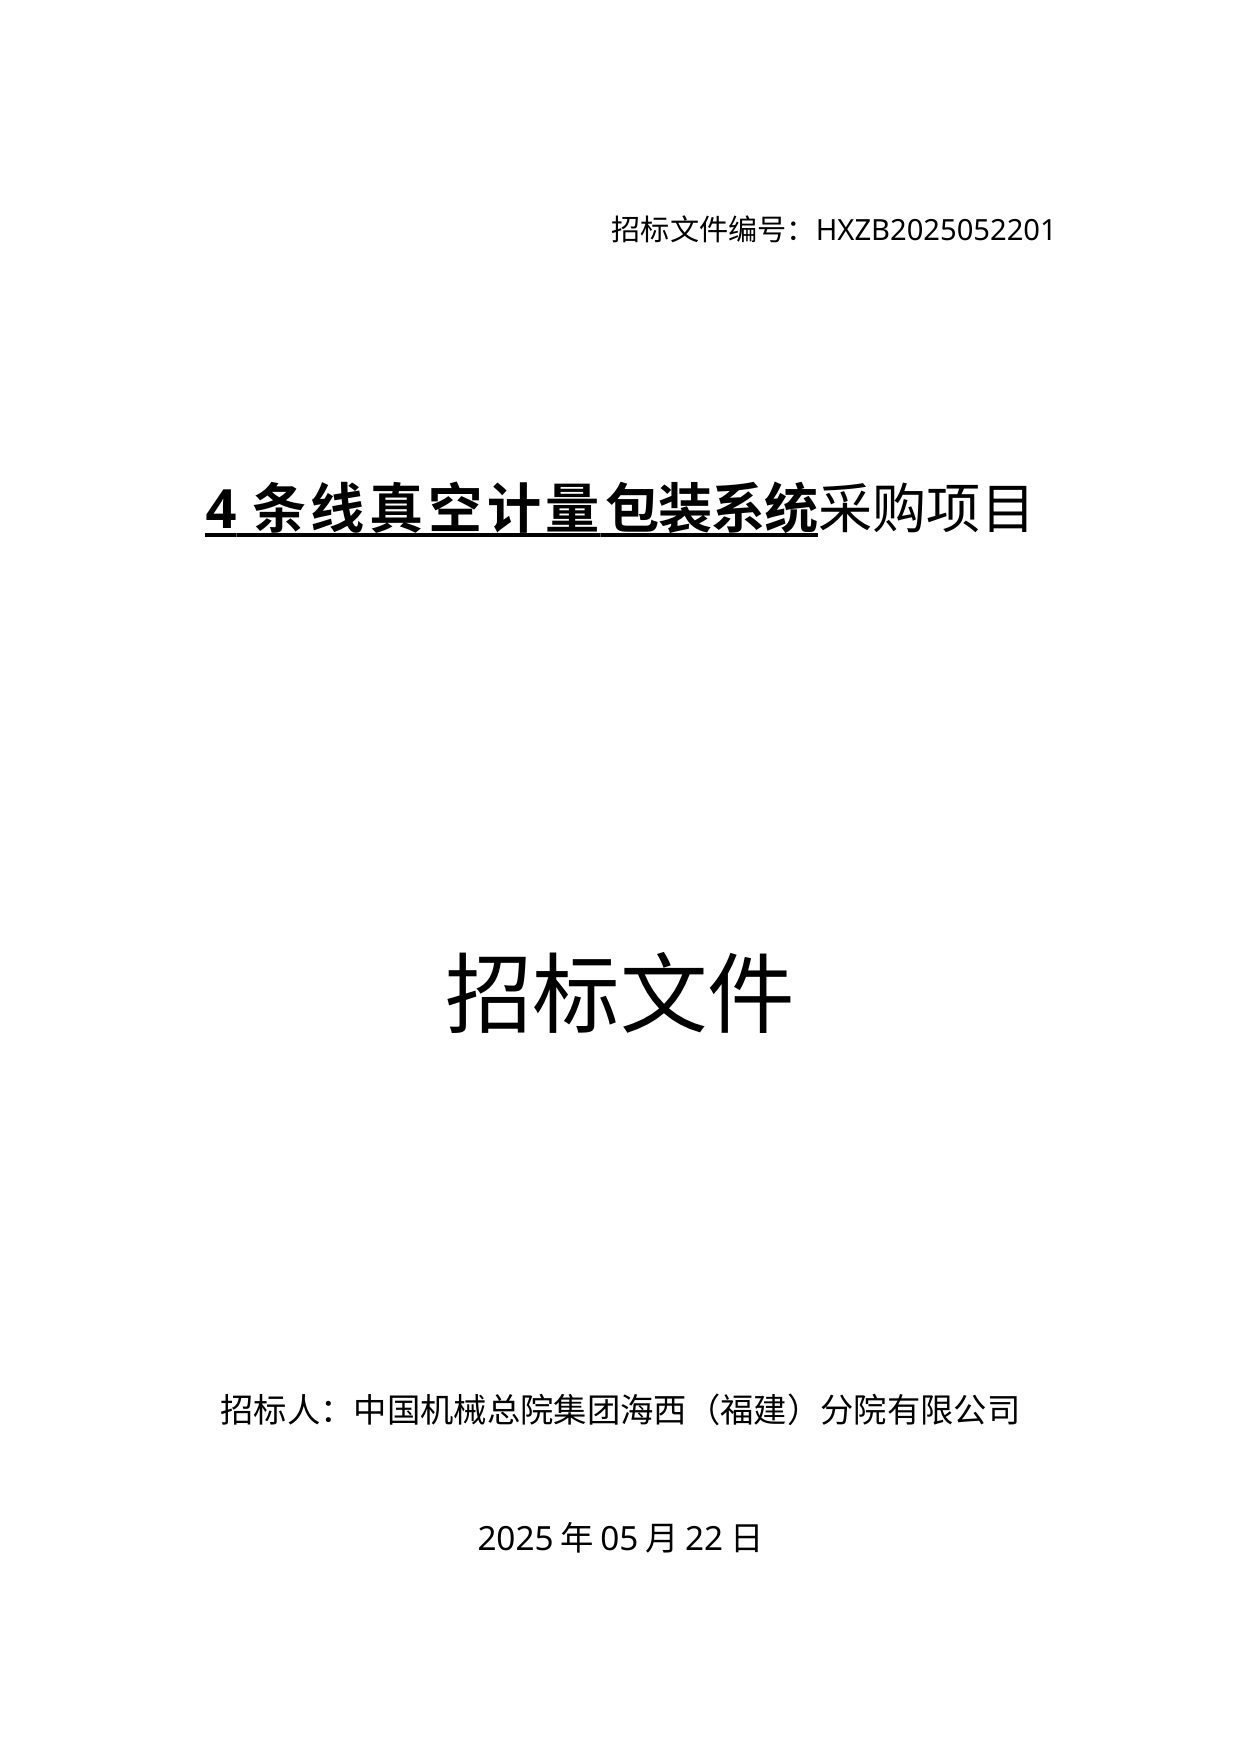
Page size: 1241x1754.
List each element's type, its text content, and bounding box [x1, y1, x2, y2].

text 招标人：中国机械总院集团海西（福建）分院有限公司 [145, 1384, 1096, 1432]
text 2025年05月22日 [145, 1512, 1096, 1560]
text 招标文件编号：HXZB2025052201 [145, 206, 1096, 248]
text 4条线真空计量包装系统采购项目 [145, 466, 1096, 544]
text 招标文件 [145, 925, 1096, 1052]
